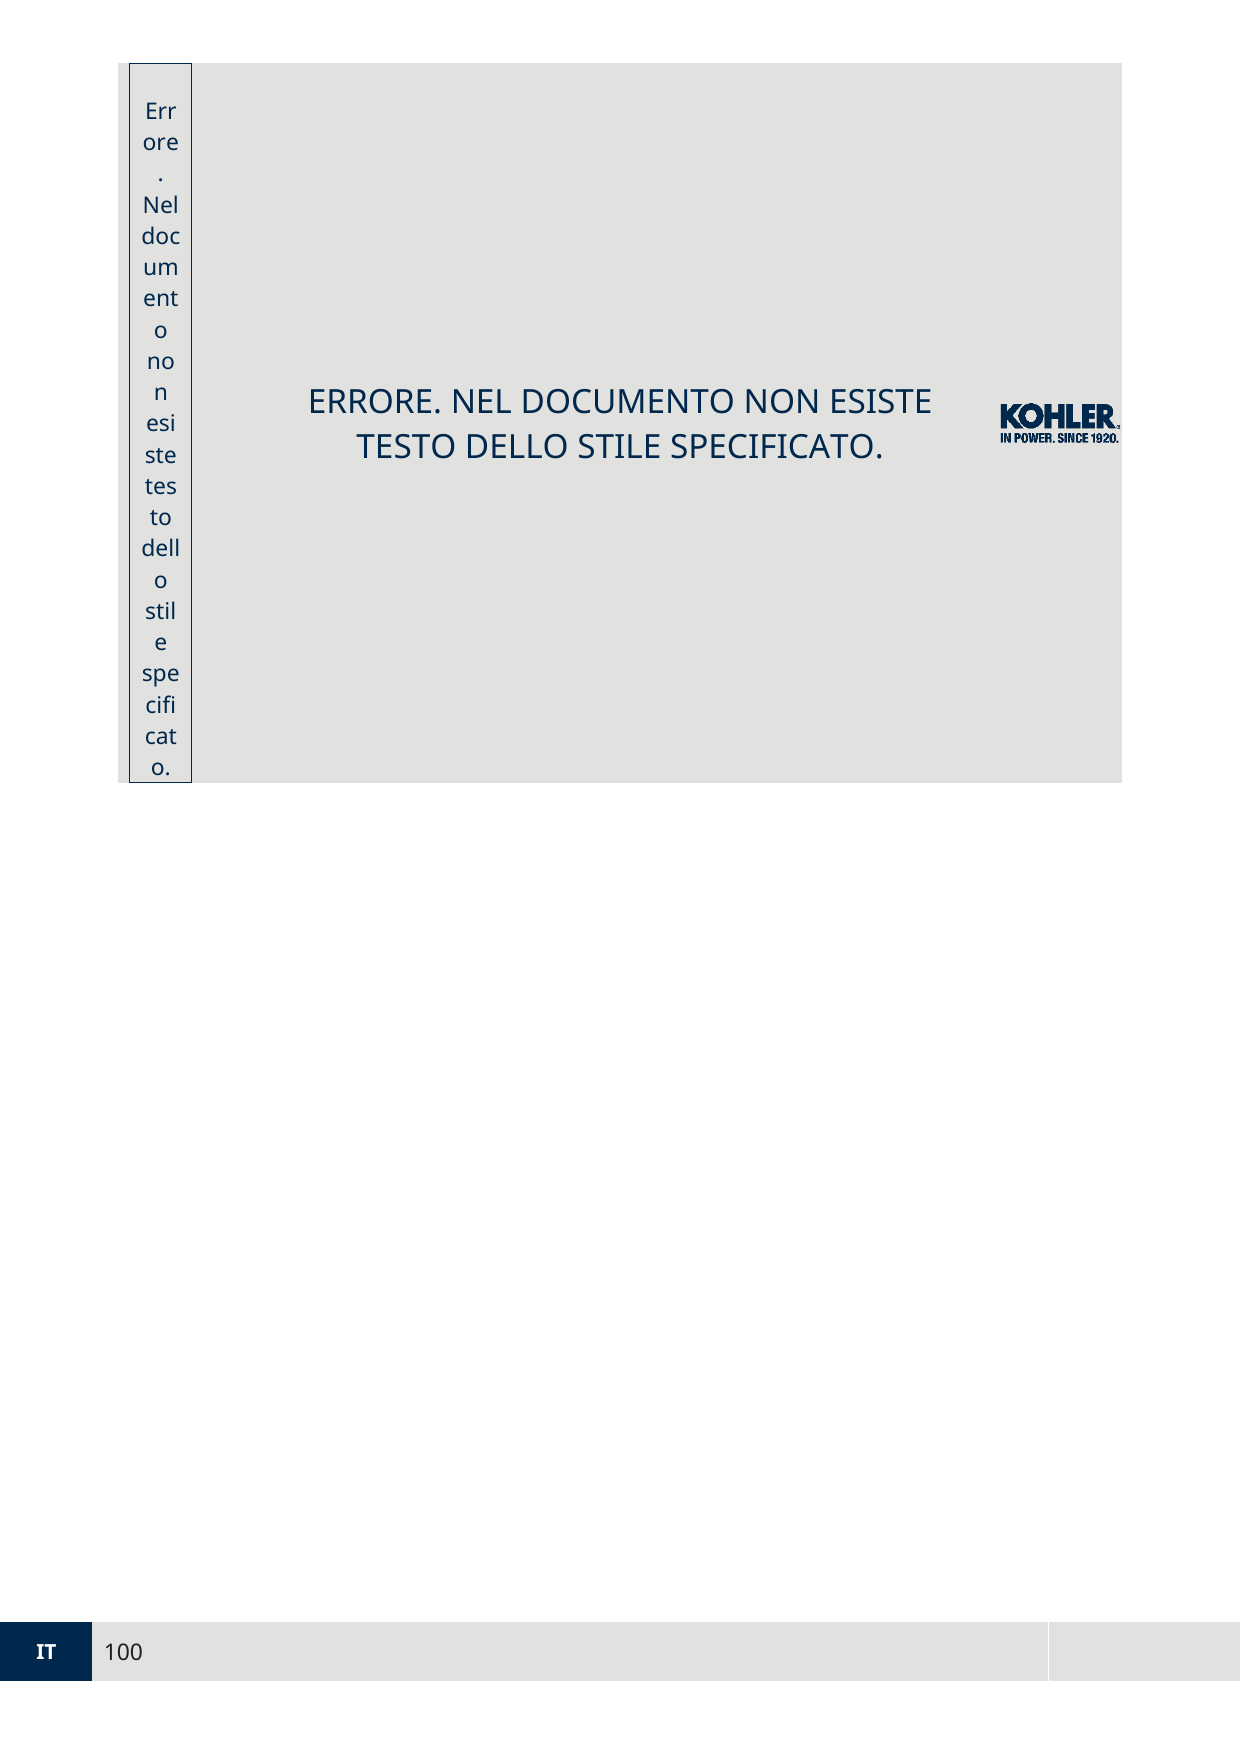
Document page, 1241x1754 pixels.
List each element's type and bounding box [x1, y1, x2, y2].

picture [1000, 403, 1121, 443]
